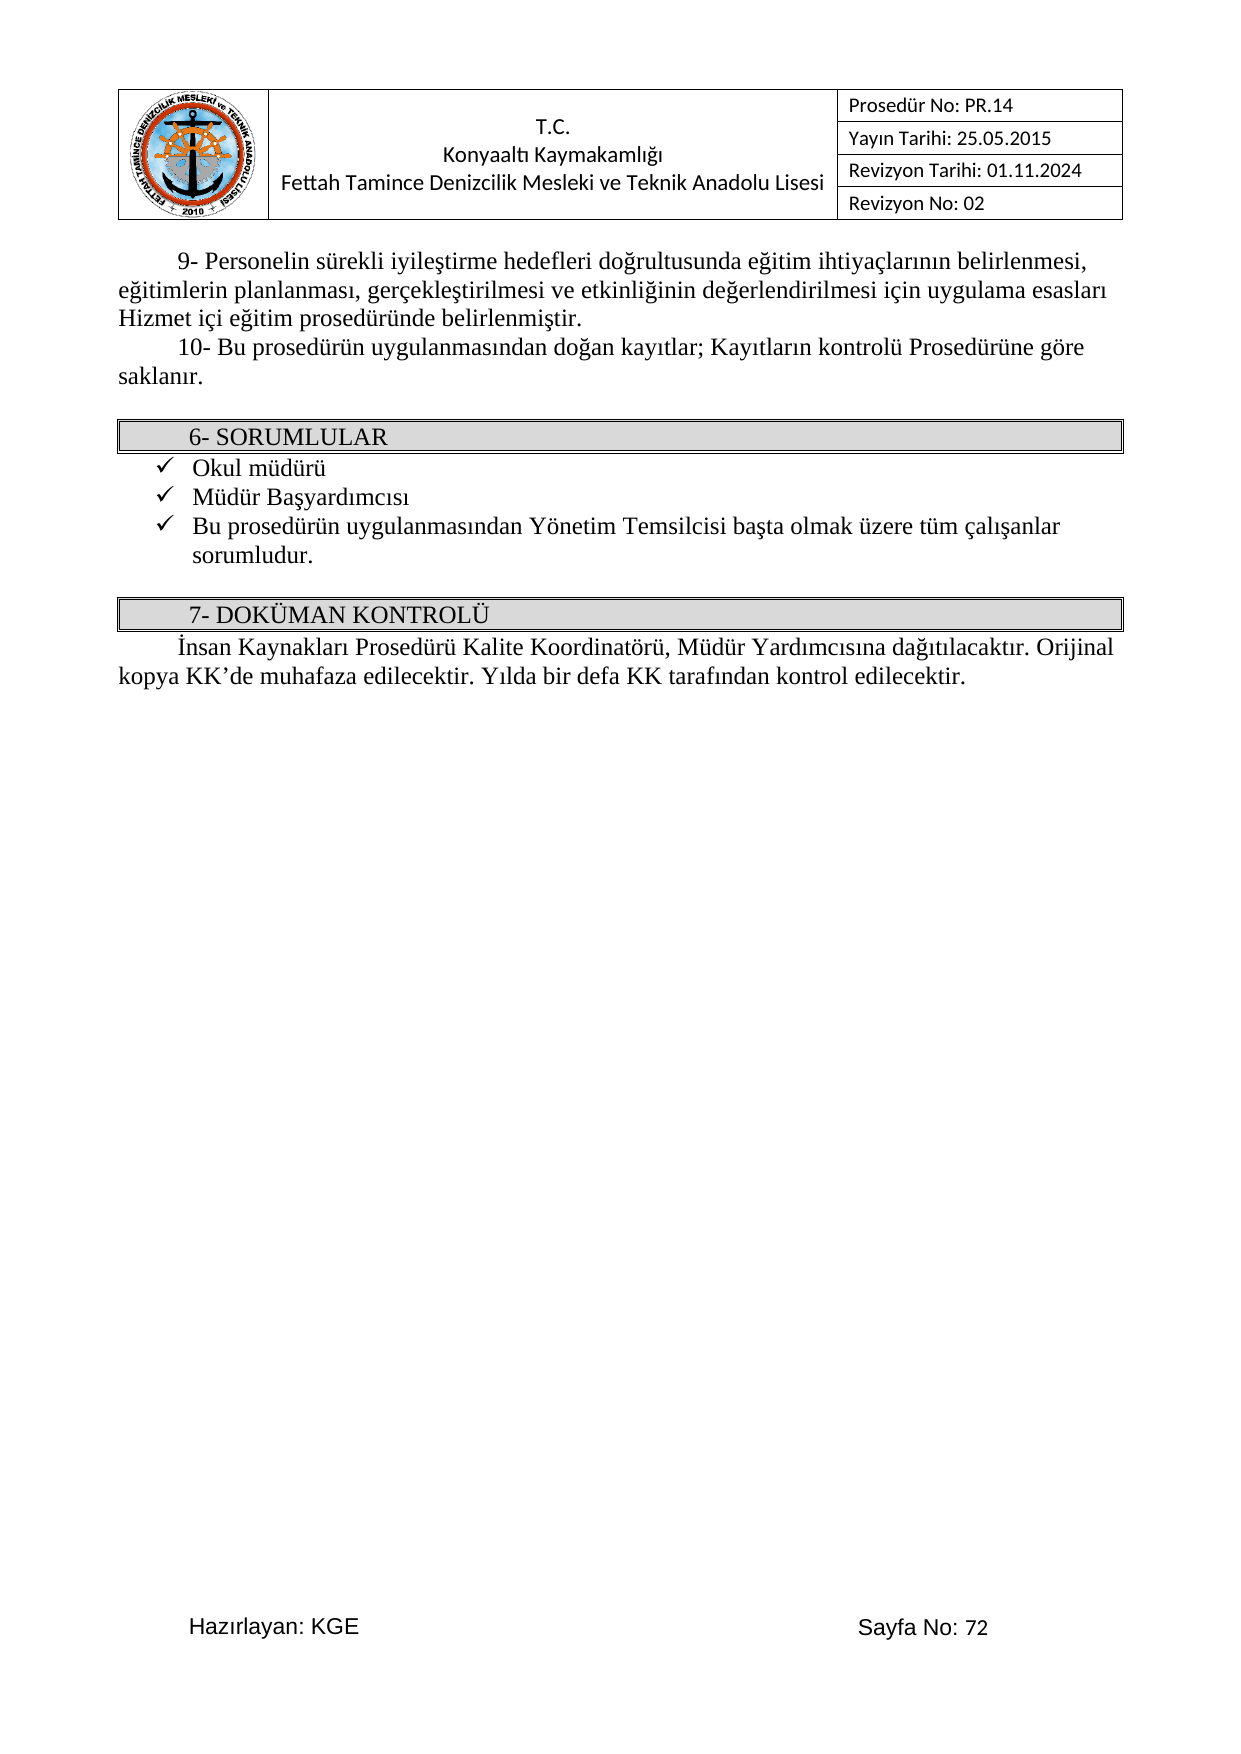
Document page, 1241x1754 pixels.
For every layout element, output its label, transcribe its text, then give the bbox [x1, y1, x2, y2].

text 9- Personelin sürekli iyileştirme hedefleri doğrultusunda eğitim ihtiyaçlarının belirlenmesi, eğitimlerin planlanması, gerçekleştirilmesi ve etkinliğinin değerlendirilmesi için uygulama esasları Hizmet içi eğitim prosedüründe belirlenmiştir. [118, 246, 1122, 332]
table_header 7- DOKÜMAN KONTROLÜ [120, 600, 1121, 629]
list Okul müdürü [154, 454, 1122, 482]
list Bu prosedürün uygulanmasından Yönetim Temsilcisi başta olmak üzere tüm çalışanlar sorumludur. [154, 511, 1122, 568]
table_header 6- SORUMLULAR [120, 422, 1121, 450]
text 10- Bu prosedürün uygulanmasından doğan kayıtlar; Kayıtların kontrolü Prosedürüne göre saklanır. [118, 332, 1122, 390]
list Müdür Başyardımcısı [154, 482, 1122, 511]
picture [129, 91, 256, 218]
text İnsan Kaynakları Prosedürü Kalite Koordinatörü, Müdür Yardımcısına dağıtılacaktır. Orijinal kopya KK’de muhafaza edilecektir. Yılda bir defa KK tarafından kontrol edilecektir. [118, 632, 1122, 690]
